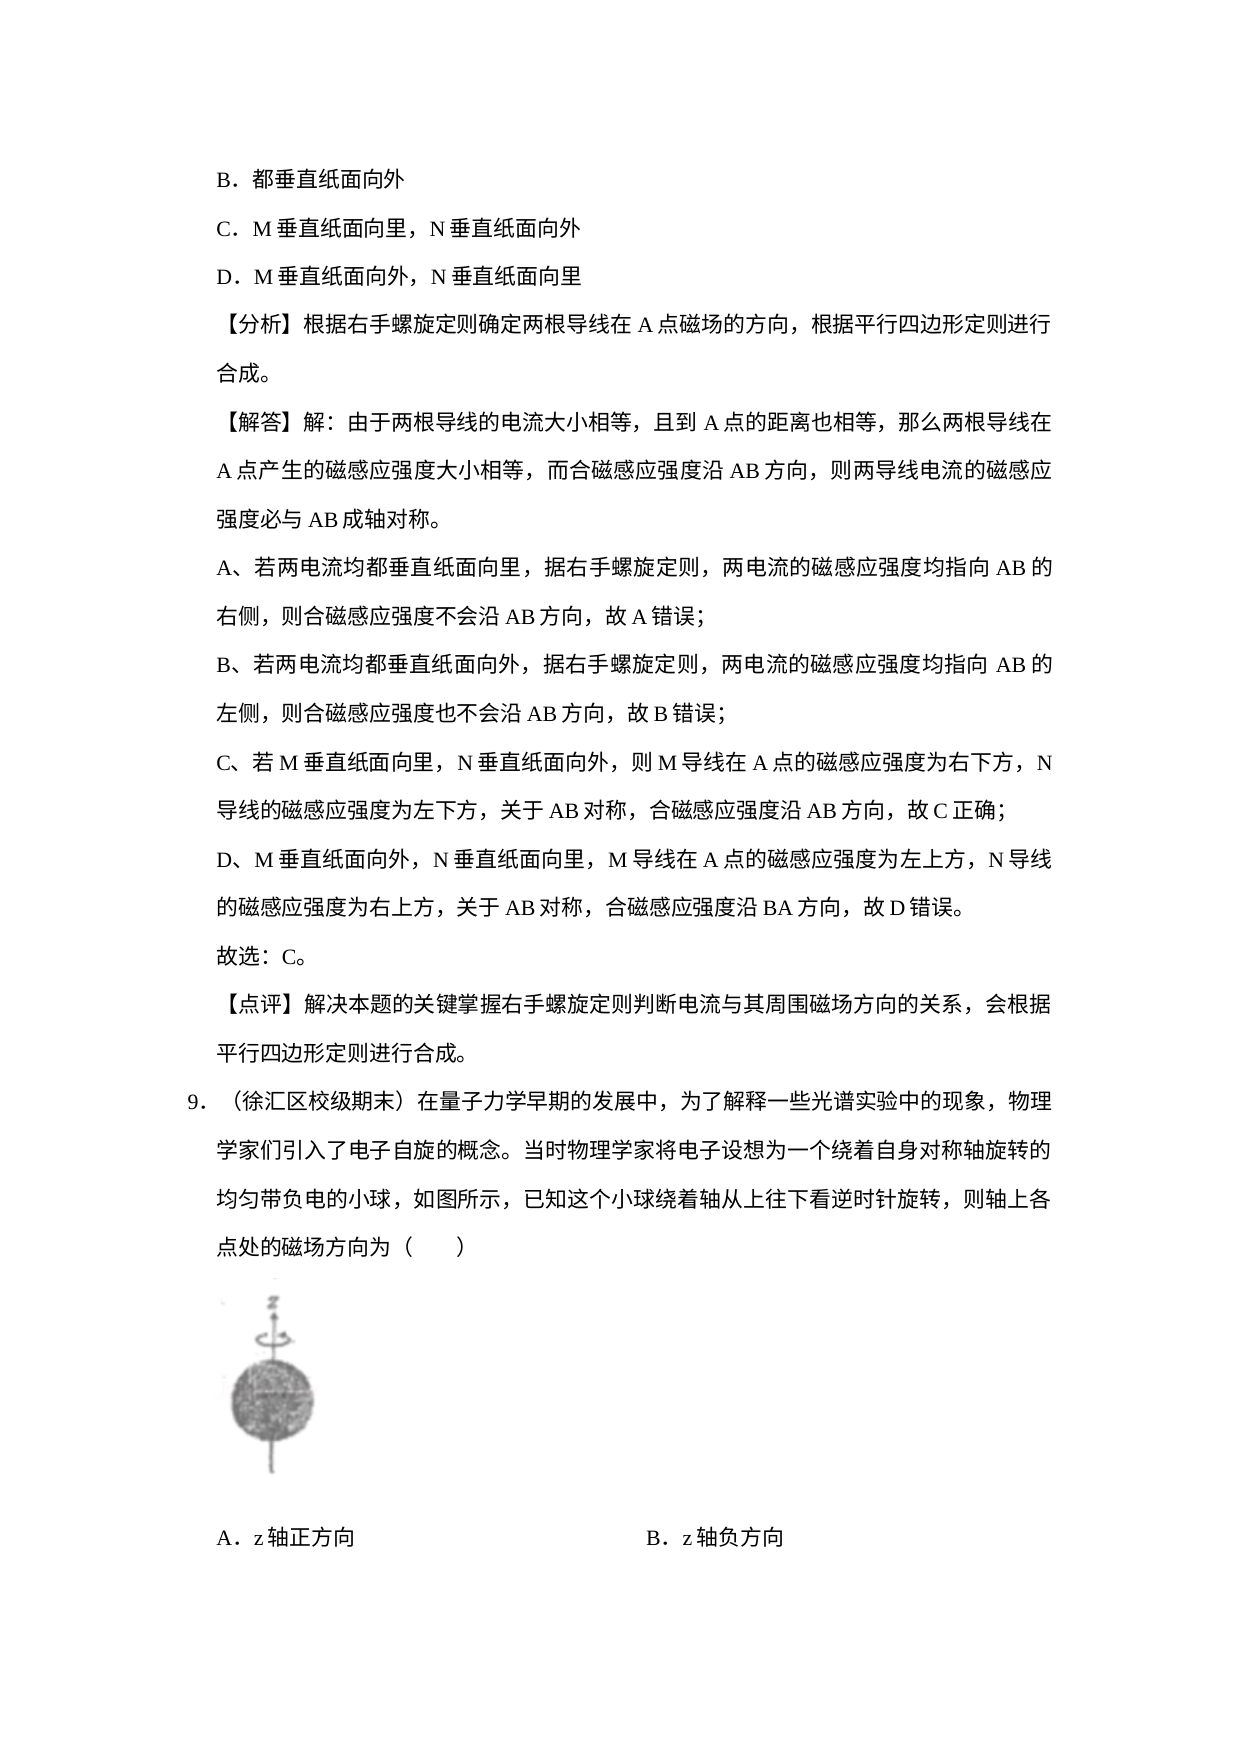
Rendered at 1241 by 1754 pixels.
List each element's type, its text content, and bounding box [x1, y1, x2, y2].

text 9．（徐汇区校级期末）在量子力学早期的发展中，为了解释一些光谱实验中的现象，物理学家们引入了电子自旋的概念。当时物理学家将电子设想为一个绕着自身对称轴旋转的均匀带负电的小球，如图所示，已知这个小球绕着轴从上往下看逆时针旋转，则轴上各点处的磁场方向为（ ） [187, 1084, 1053, 1262]
text D、M垂直纸面向外，N垂直纸面向里，M导线在A点的磁感应强度为左上方，N导线的磁感应强度为右上方，关于AB对称，合磁感应强度沿BA方向，故D错误。 [216, 841, 1053, 922]
text A、若两电流均都垂直纸面向里，据右手螺旋定则，两电流的磁感应强度均指向AB的右侧，则合磁感应强度不会沿AB方向，故A错误； [216, 550, 1053, 631]
text 【解答】解：由于两根导线的电流大小相等，且到A点的距离也相等，那么两根导线在A点产生的磁感应强度大小相等，而合磁感应强度沿AB方向，则两导线电流的磁感应强度必与AB成轴对称。 [216, 404, 1053, 534]
picture [216, 1278, 319, 1479]
text B、若两电流均都垂直纸面向外，据右手螺旋定则，两电流的磁感应强度均指向AB的左侧，则合磁感应强度也不会沿AB方向，故B错误； [216, 647, 1053, 728]
text 故选：C。 [216, 938, 1053, 971]
text D．M垂直纸面向外，N垂直纸面向里 [187, 259, 1053, 291]
text 【分析】根据右手螺旋定则确定两根导线在A点磁场的方向，根据平行四边形定则进行合成。 [216, 307, 1053, 388]
text C、若M垂直纸面向里，N垂直纸面向外，则M导线在A点的磁感应强度为右下方，N导线的磁感应强度为左下方，关于AB对称，合磁感应强度沿AB方向，故C正确； [216, 744, 1053, 825]
text A．z轴正方向 B．z轴负方向 [187, 1519, 1053, 1552]
text 【点评】解决本题的关键掌握右手螺旋定则判断电流与其周围磁场方向的关系，会根据平行四边形定则进行合成。 [216, 987, 1053, 1068]
text B．都垂直纸面向外 [187, 162, 1053, 194]
text C．M垂直纸面向里，N垂直纸面向外 [187, 210, 1053, 243]
